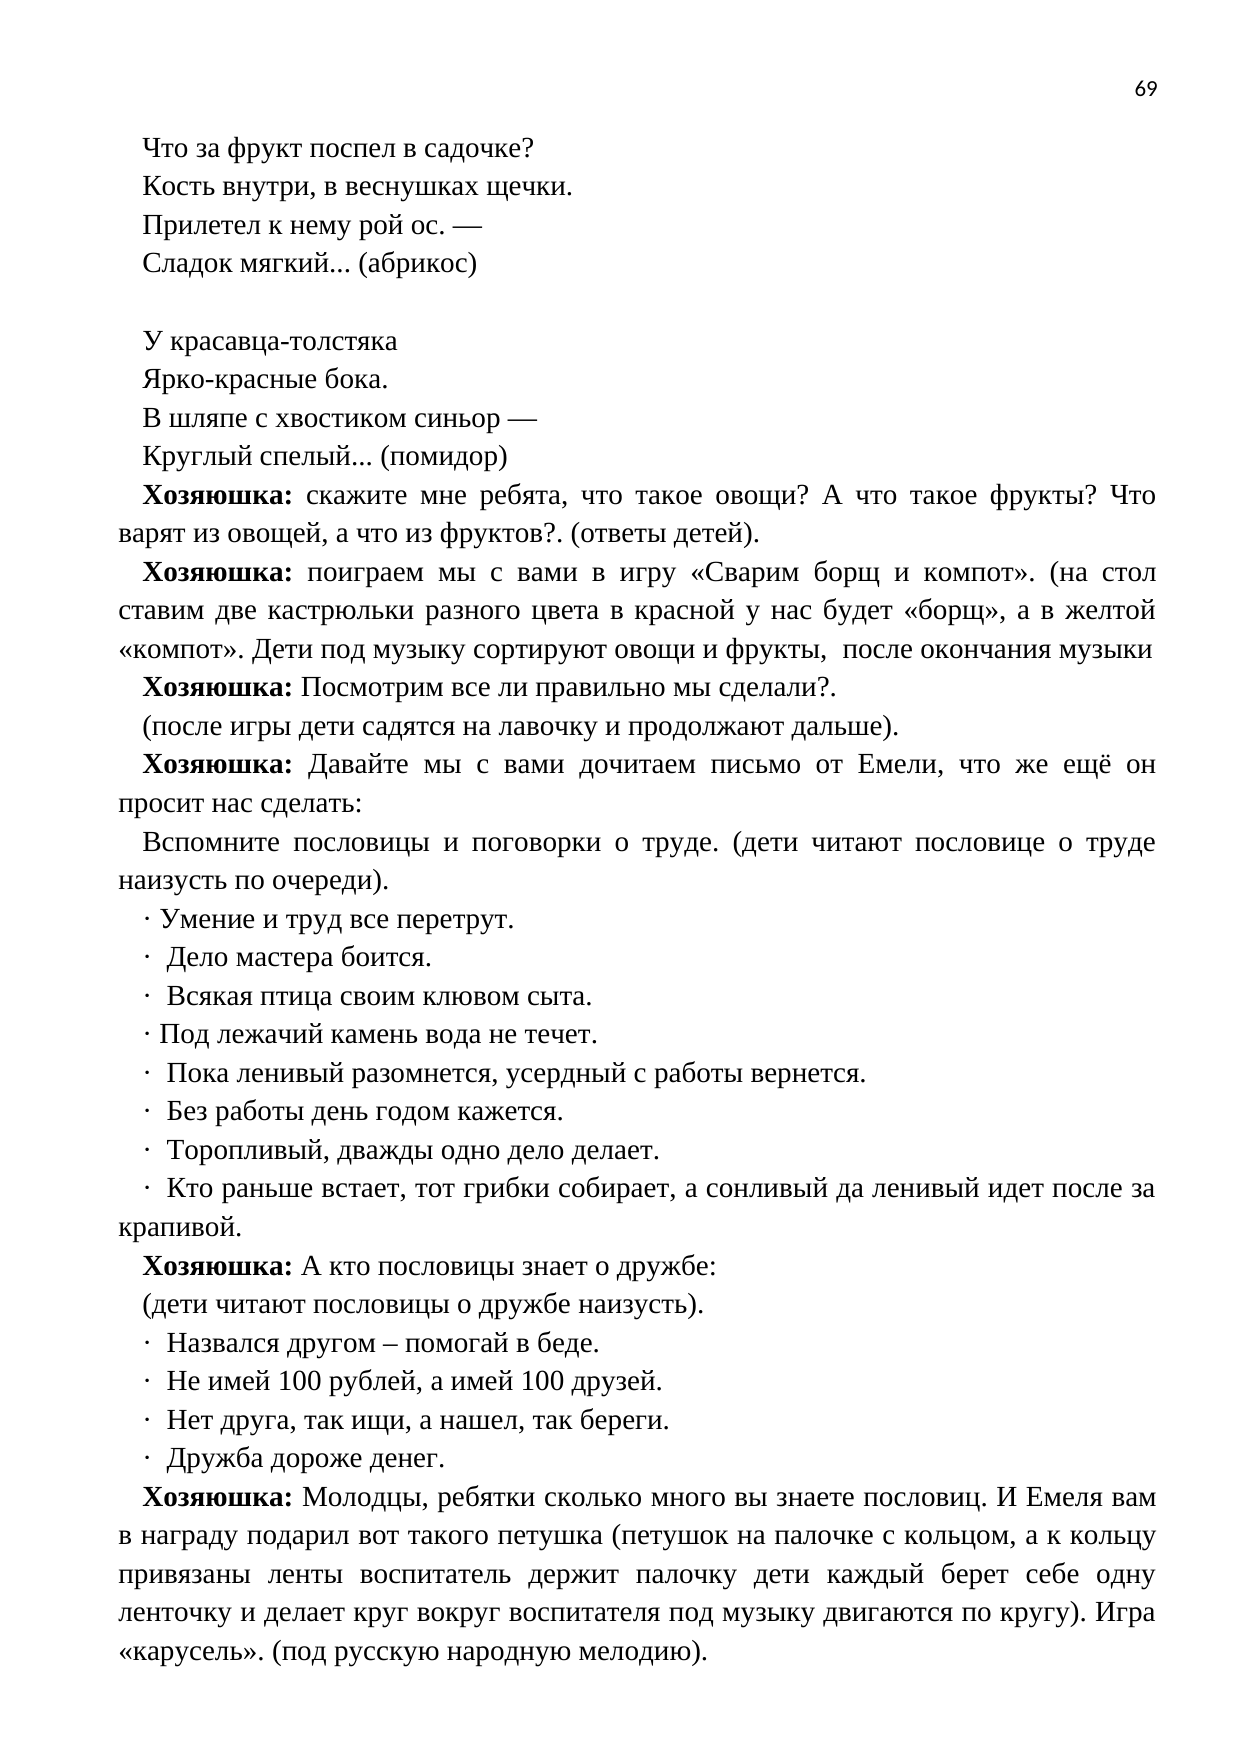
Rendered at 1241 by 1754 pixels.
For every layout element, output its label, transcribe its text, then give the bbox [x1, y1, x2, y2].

text Сладок мягкий... (абрикос) [118, 246, 1157, 279]
text (дети читают пословицы о дружбе наизусть). [118, 1286, 1157, 1320]
text Хозяюшка: Посмотрим все ли правильно мы сделали?. [118, 669, 1157, 703]
text · Дело мастера боится. [118, 939, 1157, 973]
text Вспомните пословицы и поговорки о труде. (дети читают пословице о труде наизусть по очереди). [118, 824, 1157, 896]
text У красавца-толстяка [118, 323, 1157, 356]
text · Пока ленивый разомнется, усердный с работы вернется. [118, 1055, 1157, 1088]
text · Без работы день годом кажется. [118, 1093, 1157, 1127]
text Круглый спелый... (помидор) [118, 438, 1157, 472]
text · Кто раньше встает, тот грибки собирает, а сонливый да ленивый идет после за крапивой. [118, 1171, 1157, 1243]
text Хозяюшка: поиграем мы с вами в игру «Сварим борщ и компот». (на стол ставим две кастрюльки разного цвета в красной у нас будет «борщ», а в желтой «компот». Дети под музыку сортируют овощи и фрукты, после окончания музыки [118, 554, 1157, 664]
text Хозяюшка: скажите мне ребята, что такое овощи? А что такое фрукты? Что варят из овощей, а что из фруктов?. (ответы детей). [118, 477, 1157, 549]
text Ярко-красные бока. [118, 361, 1157, 395]
text · Умение и труд все перетрут. [118, 901, 1157, 934]
text В шляпе с хвостиком синьор — [118, 400, 1157, 433]
text · Под лежачий камень вода не течет. [118, 1016, 1157, 1050]
text · Дружба дороже денег. [118, 1440, 1157, 1474]
text (после игры дети садятся на лавочку и продолжают дальше). [118, 708, 1157, 742]
text Хозяюшка: Давайте мы с вами дочитаем письмо от Емели, что же ещё он просит нас сделать: [118, 747, 1157, 819]
text Что за фрукт поспел в садочке? [118, 130, 1157, 163]
text Прилетел к нему рой ос. — [118, 207, 1157, 241]
text Кость внутри, в веснушках щечки. [118, 168, 1157, 202]
text · Торопливый, дважды одно дело делает. [118, 1132, 1157, 1166]
text Хозяюшка: А кто пословицы знает о дружбе: [118, 1248, 1157, 1281]
text · Назвался другом – помогай в беде. [118, 1325, 1157, 1358]
text Хозяюшка: Молодцы, ребятки сколько много вы знаете пословиц. И Емеля вам в награду подарил вот такого петушка (петушок на палочке с кольцом, а к кольцу привязаны ленты воспитатель держит палочку дети каждый берет себе одну ленточку и делает круг вокруг воспитателя под музыку двигаются по кругу). Игра «карусель». (под русскую народную мелодию). [118, 1479, 1157, 1667]
text · Нет друга, так ищи, а нашел, так береги. [118, 1402, 1157, 1435]
text · Всякая птица своим клювом сыта. [118, 978, 1157, 1011]
text · Не имей 100 рублей, а имей 100 друзей. [118, 1363, 1157, 1397]
